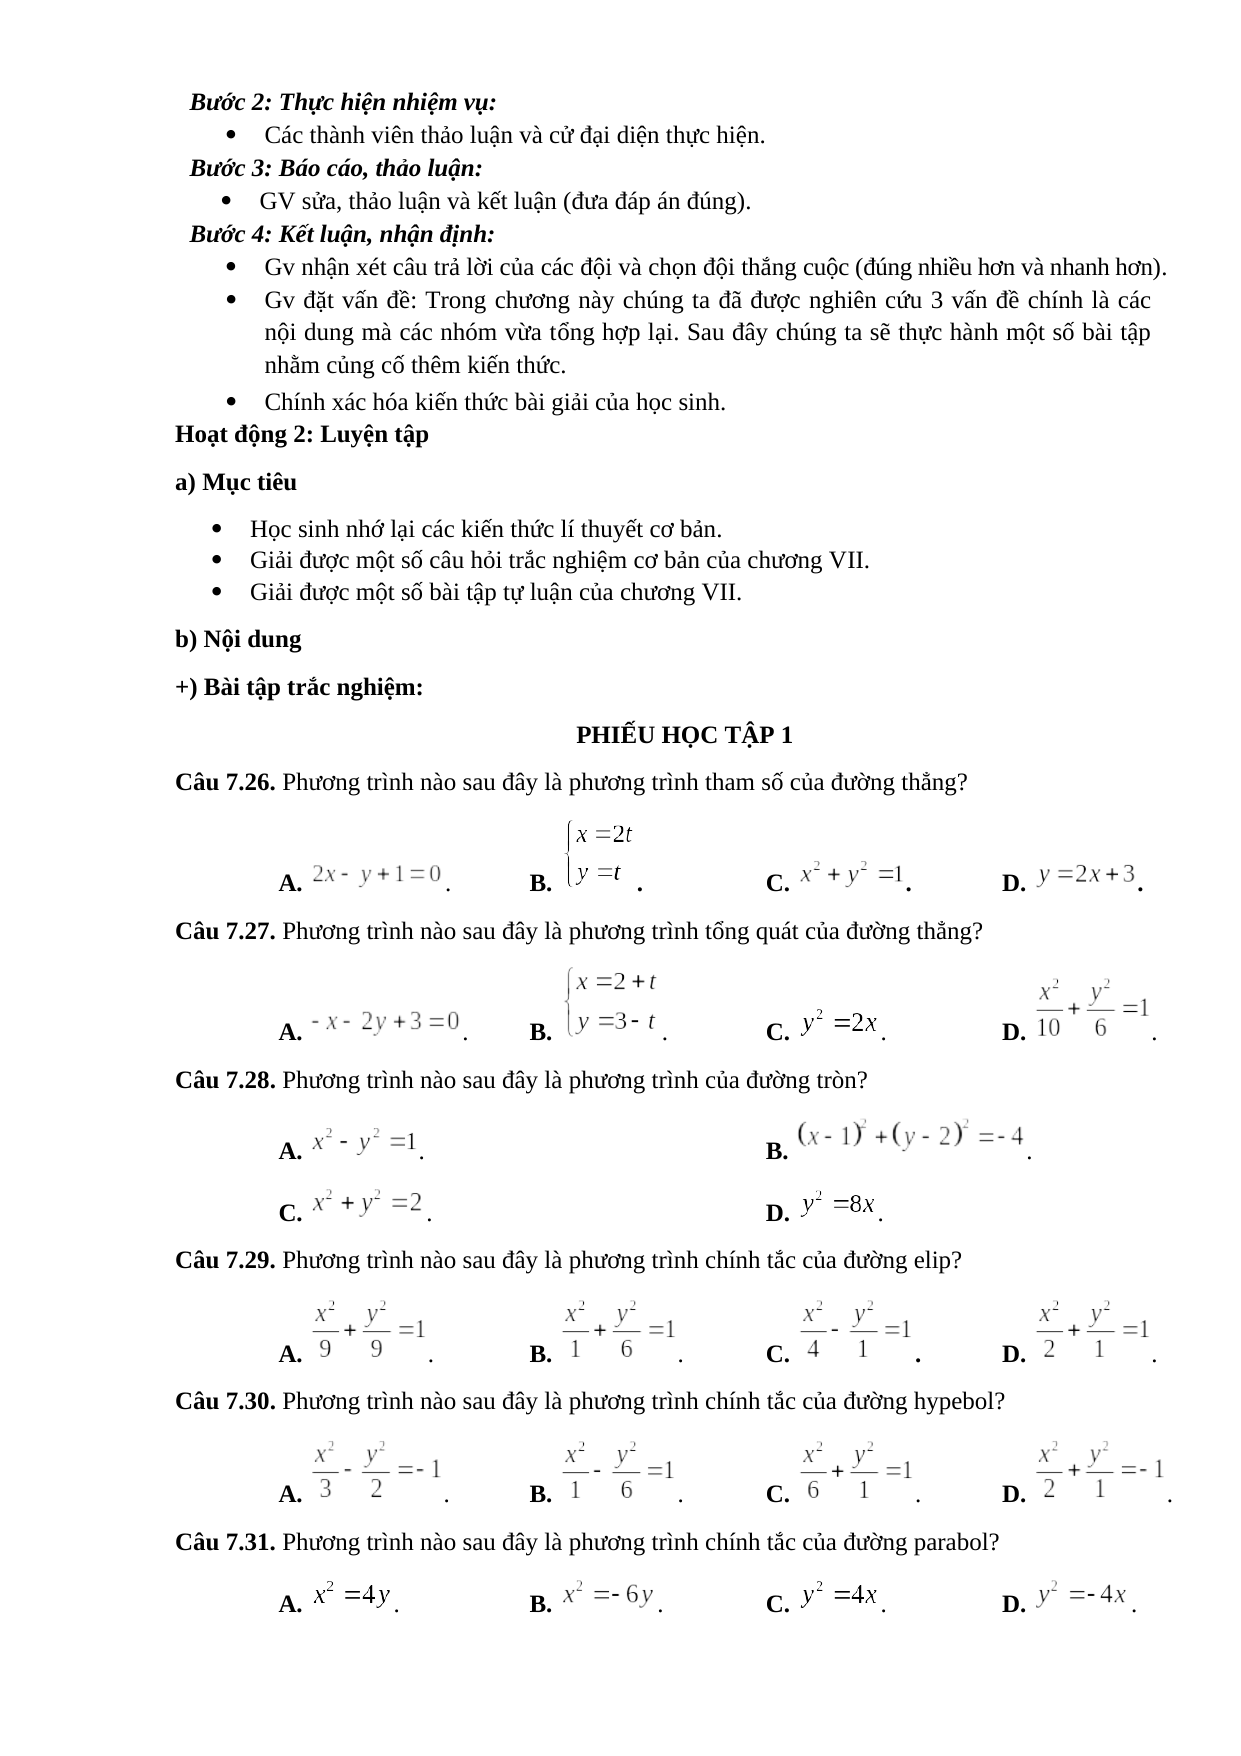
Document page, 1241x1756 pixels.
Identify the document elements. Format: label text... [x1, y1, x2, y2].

list Giải được một số bài tập tự luận của chương VII. [212, 577, 1194, 605]
text Câu 7.26. Phương trình nào sau đây là phương trình tham số của đường thẳng? [175, 767, 1194, 796]
list Chính xác hóa kiến thức bài giải của học sinh. [227, 387, 1152, 416]
subtitle GV sửa, thảo luận và kết luận (đưa đáp án đúng). [222, 186, 1194, 215]
text a) Mục tiêu [175, 467, 1194, 496]
text +) Bài tập trắc nghiệm: [175, 672, 1194, 701]
list Giải được một số câu hỏi trắc nghiệm cơ bản của chương VII. [212, 546, 1194, 574]
subtitle Bước 3: Báo cáo, thảo luận: [189, 153, 1194, 182]
subtitle Bước 4: Kết luận, nhận định: [189, 219, 1194, 248]
text Câu 7.27. Phương trình nào sau đây là phương trình tổng quát của đường thẳng? [175, 916, 1194, 945]
text C. . D. . [175, 1184, 1194, 1227]
list Học sinh nhớ lại các kiến thức lí thuyết cơ bản. [212, 514, 1194, 543]
list Gv đặt vấn đề: Trong chương này chúng ta đã được nghiên cứu 3 vấn đề chính là các nội dung mà các nhóm vừa tổng hợp lại. Sau đây chúng ta sẽ thực hành một số bài tập nhằm củng cố thêm kiến thức. [227, 285, 1152, 378]
text A. . B. . C. . D. . [175, 815, 1194, 897]
text Hoạt động 2: Luyện tập [175, 419, 1194, 448]
text Câu 7.29. Phương trình nào sau đây là phương trình chính tắc của đường elip? [175, 1246, 1194, 1274]
list Các thành viên thảo luận và cử đại diện thực hiện. [227, 121, 1194, 149]
text Câu 7.28. Phương trình nào sau đây là phương trình của đường tròn? [175, 1065, 1194, 1093]
text A. . B. . C. . D. . [175, 1293, 1194, 1367]
text Câu 7.30. Phương trình nào sau đây là phương trình chính tắc của đường hypebol? [175, 1386, 1194, 1415]
text A. . B. . C. . D. . [175, 1575, 1194, 1618]
list Gv nhận xét câu trả lời của các đội và chọn đội thắng cuộc (đúng nhiều hơn và nhanh hơn). [227, 252, 1194, 281]
text b) Nội dung [175, 624, 1194, 653]
subtitle Bước 2: Thực hiện nhiệm vụ: [189, 87, 1194, 116]
text A. . B. . C. . D. . [175, 964, 1194, 1046]
text A. . B. . [175, 1112, 1194, 1165]
text Câu 7.31. Phương trình nào sau đây là phương trình chính tắc của đường parabol? [175, 1527, 1194, 1556]
text PHIẾU HỌC TẬP 1 [175, 720, 1194, 748]
text A. . B. . C. . D. . [175, 1434, 1194, 1508]
